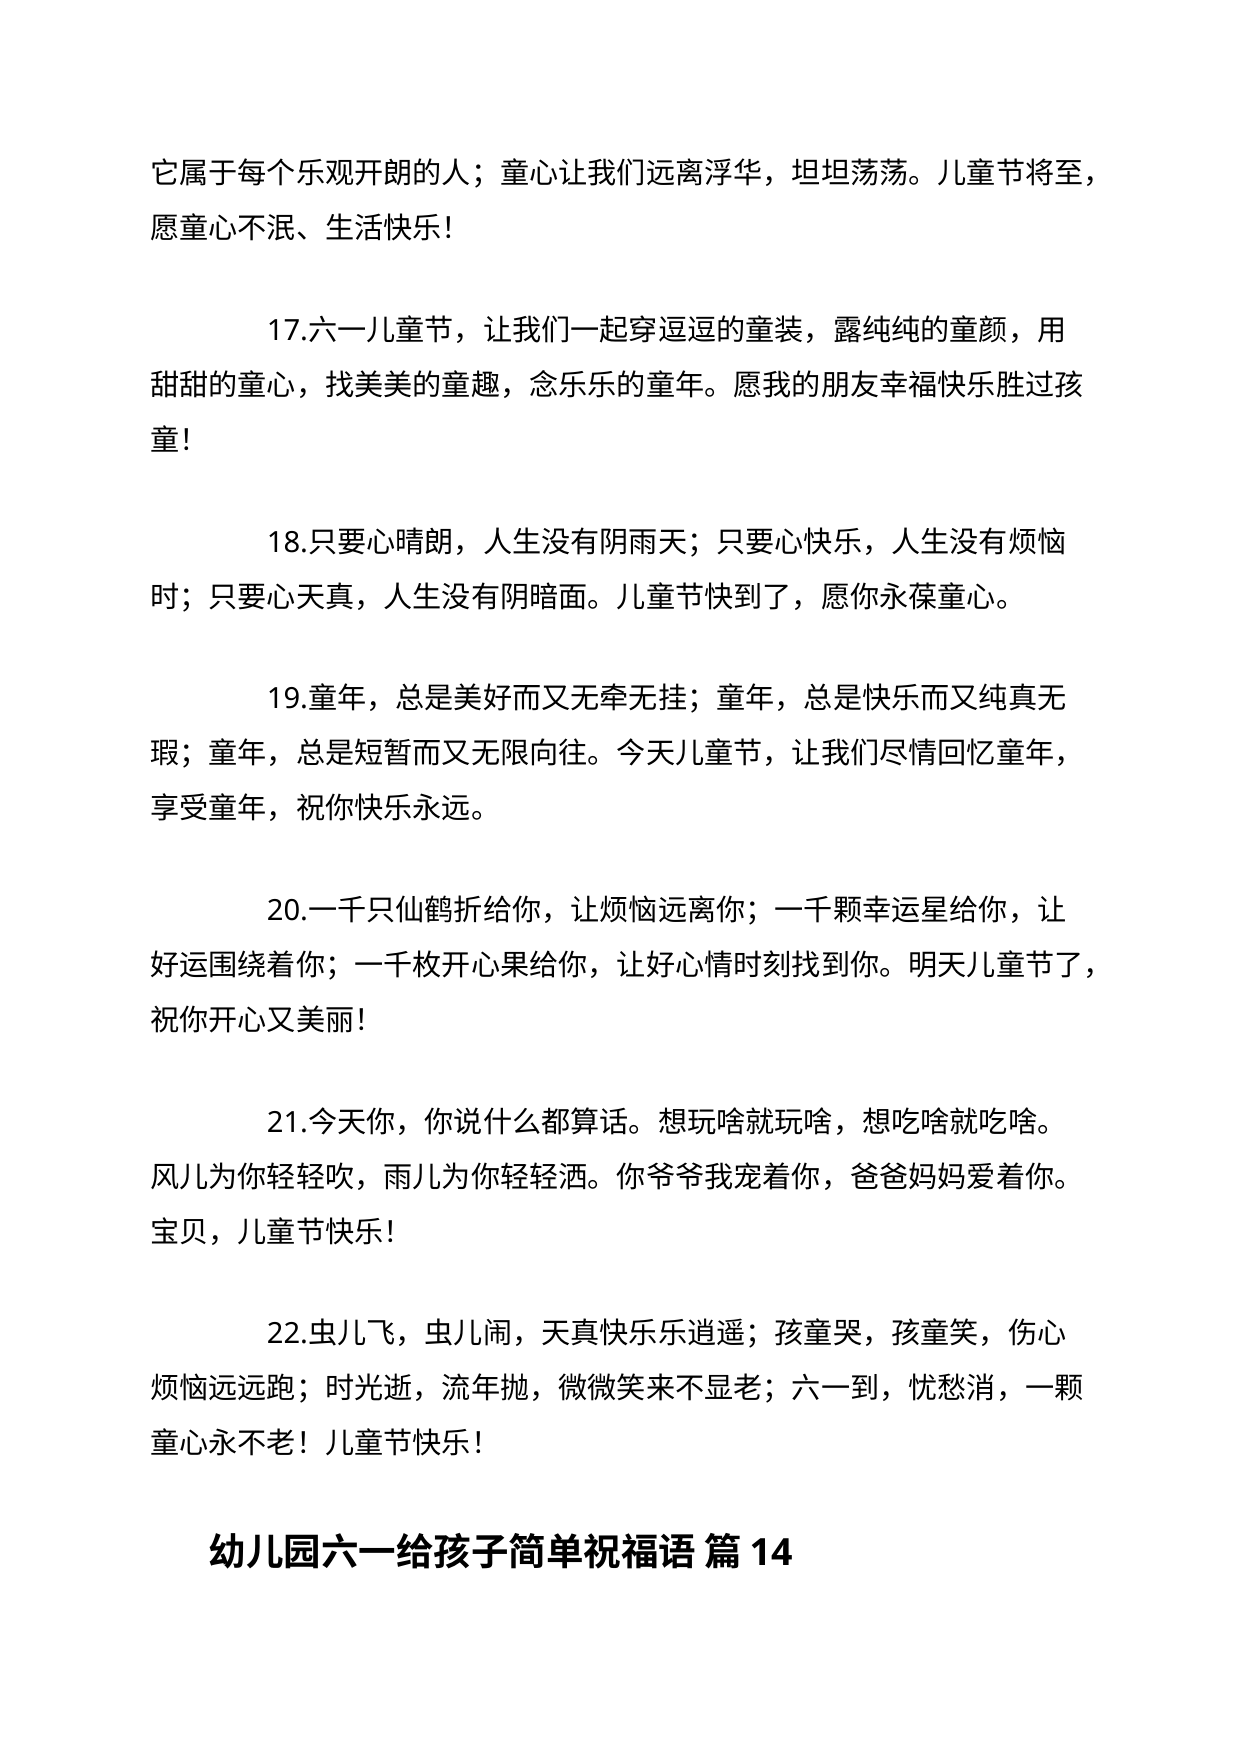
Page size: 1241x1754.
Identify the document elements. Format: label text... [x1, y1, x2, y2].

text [150, 150, 1090, 247]
text 21.今天你，你说什么都算话。想玩啥就玩啥，想吃啥就吃啥。风儿为你轻轻吹，雨儿为你轻轻洒。你爷爷我宠着你，爸爸妈妈爱着你。宝贝，儿童节快乐！ [150, 1098, 1090, 1251]
text 20.一千只仙鹤折给你，让烦恼远离你；一千颗幸运星给你，让好运围绕着你；一千枚开心果给你，让好心情时刻找到你。明天儿童节了，祝你开心又美丽！ [150, 887, 1090, 1039]
text 22.虫儿飞，虫儿闹，天真快乐乐逍遥；孩童哭，孩童笑，伤心烦恼远远跑；时光逝，流年抛，微微笑来不显老；六一到，忧愁消，一颗童心永不老！儿童节快乐！ [150, 1310, 1090, 1462]
text 幼儿园六一给孩子简单祝福语 篇14 [150, 1522, 1090, 1576]
text 19.童年，总是美好而又无牵无挂；童年，总是快乐而又纯真无瑕；童年，总是短暂而又无限向往。今天儿童节，让我们尽情回忆童年，享受童年，祝你快乐永远。 [150, 675, 1090, 827]
text 17.六一儿童节，让我们一起穿逗逗的童装，露纯纯的童颜，用甜甜的童心，找美美的童趣，念乐乐的童年。愿我的朋友幸福快乐胜过孩童！ [150, 307, 1090, 459]
text 18.只要心晴朗，人生没有阴雨天；只要心快乐，人生没有烦恼时；只要心天真，人生没有阴暗面。儿童节快到了，愿你永葆童心。 [150, 518, 1090, 616]
